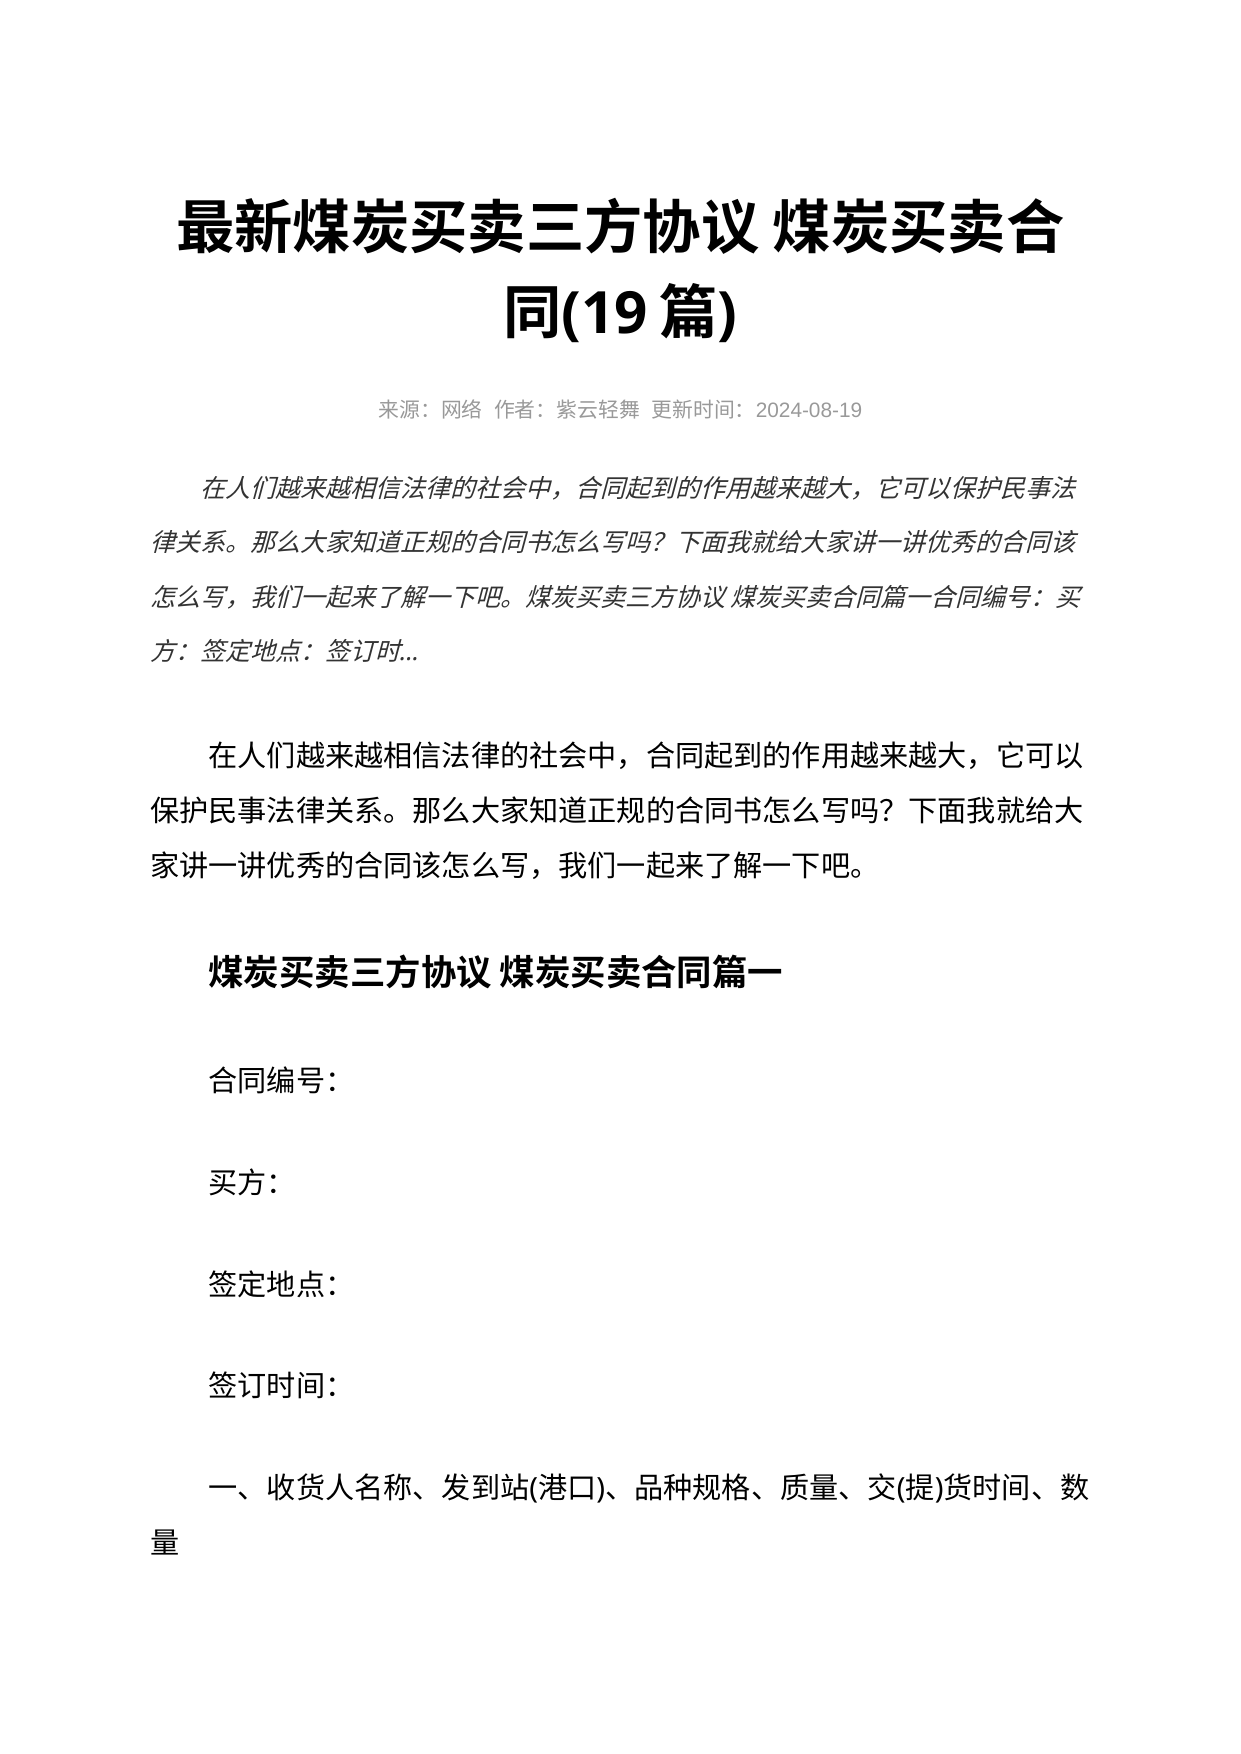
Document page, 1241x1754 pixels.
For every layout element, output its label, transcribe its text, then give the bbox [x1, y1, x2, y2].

text 签订时间： [150, 1363, 1090, 1405]
text 来源：网络 作者：紫云轻舞 更新时间：2024-08-19 [150, 397, 1090, 421]
text 在人们越来越相信法律的社会中，合同起到的作用越来越大，它可以保护民事法律关系。那么大家知道正规的合同书怎么写吗？下面我就给大家讲一讲优秀的合同该怎么写，我们一起来了解一下吧。 [150, 733, 1090, 885]
text 签定地点： [150, 1261, 1090, 1303]
text 一、收货人名称、发到站(港口)、品种规格、质量、交(提)货时间、数量 [150, 1465, 1090, 1562]
text 在人们越来越相信法律的社会中，合同起到的作用越来越大，它可以保护民事法律关系。那么大家知道正规的合同书怎么写吗？下面我就给大家讲一讲优秀的合同该怎么写，我们一起来了解一下吧。煤炭买卖三方协议 煤炭买卖合同篇一合同编号：买方：签定地点：签订时... [150, 468, 1090, 668]
subtitle 最新煤炭买卖三方协议 煤炭买卖合同(19篇) [150, 181, 1090, 351]
text 合同编号： [150, 1058, 1090, 1100]
text 买方： [150, 1159, 1090, 1202]
text 煤炭买卖三方协议 煤炭买卖合同篇一 [150, 944, 1090, 995]
